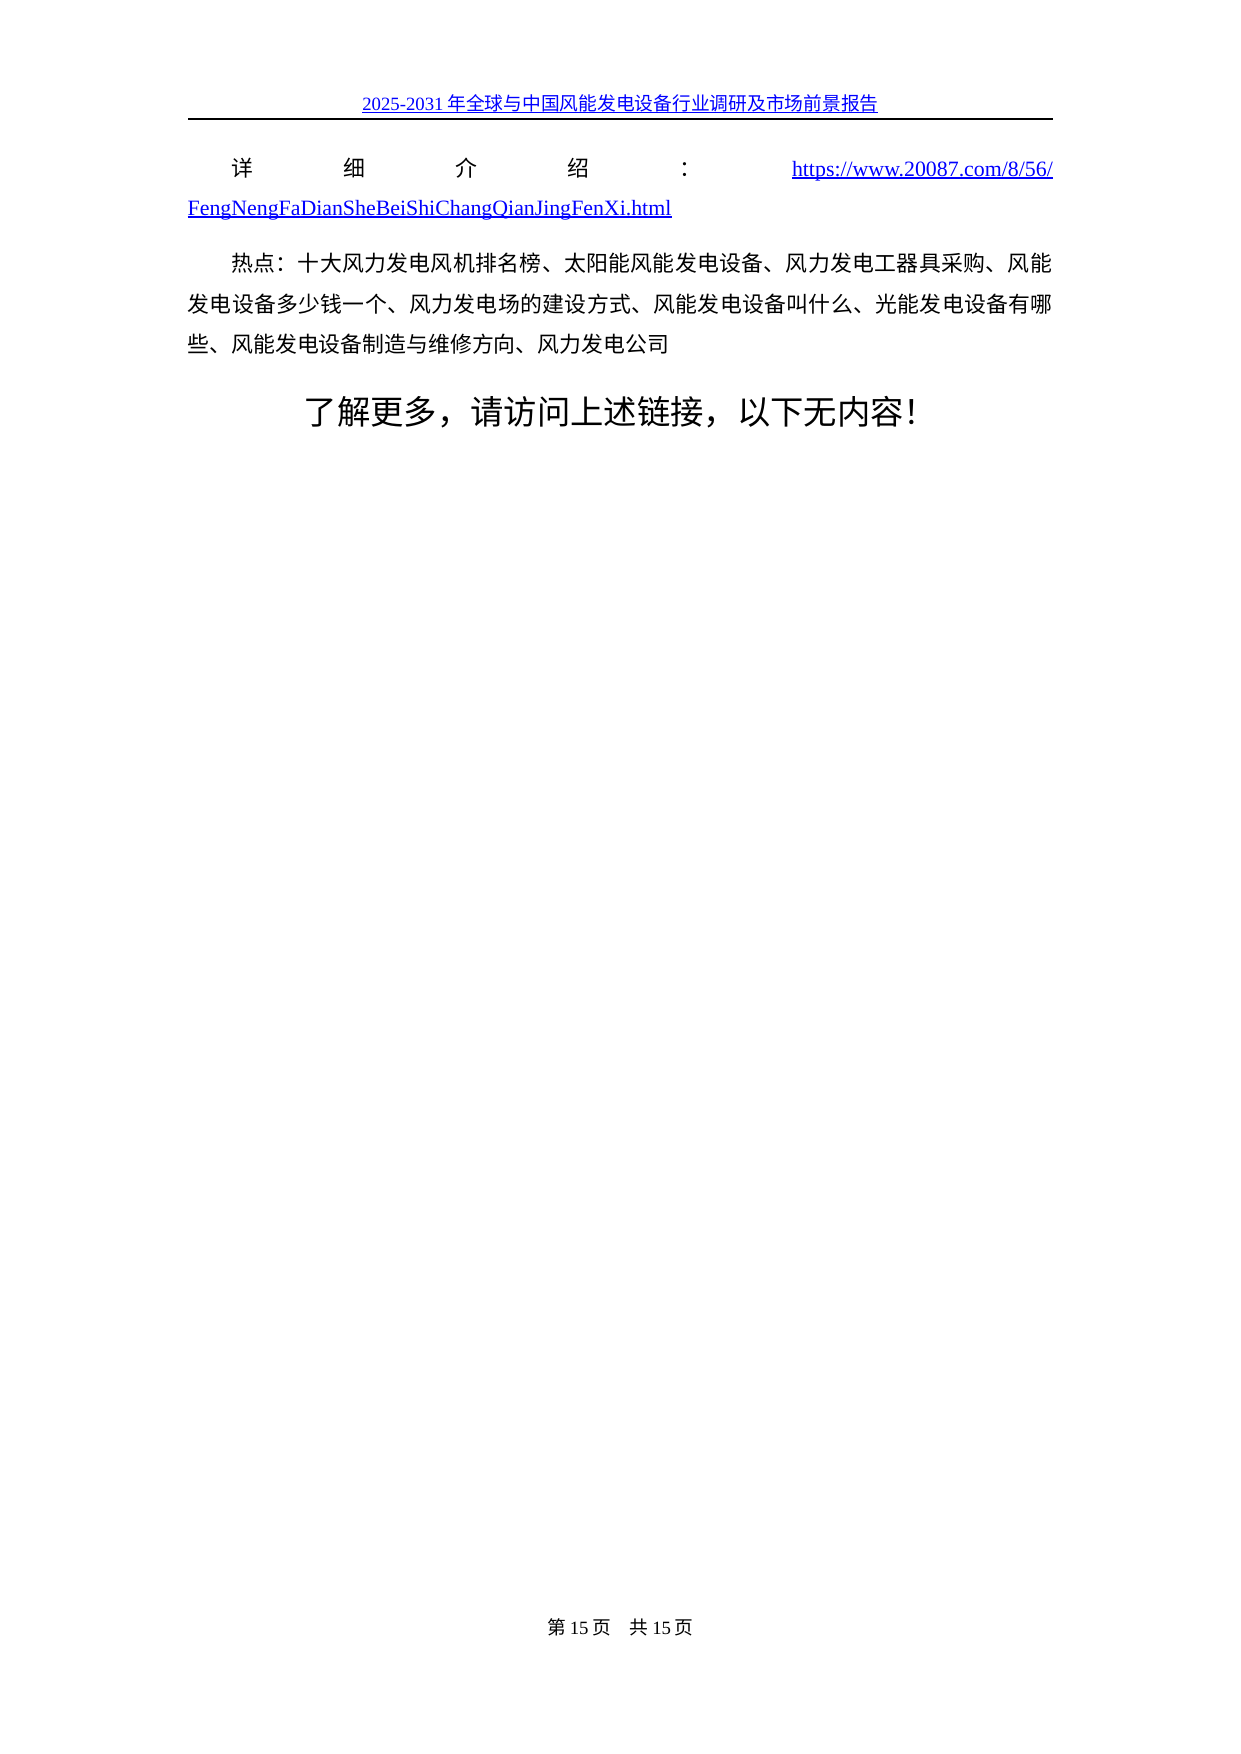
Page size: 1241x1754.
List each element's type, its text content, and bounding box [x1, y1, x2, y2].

text 详细介绍：https://www.20087.com/8/56/FengNengFaDianSheBeiShiChangQianJingFenXi.html [187, 150, 1053, 223]
text 热点：十大风力发电风机排名榜、太阳能风能发电设备、风力发电工器具采购、风能发电设备多少钱一个、风力发电场的建设方式、风能发电设备叫什么、光能发电设备有哪些、风能发电设备制造与维修方向、风力发电公司 [187, 246, 1053, 359]
title 了解更多，请访问上述链接，以下无内容！ [187, 377, 1053, 442]
